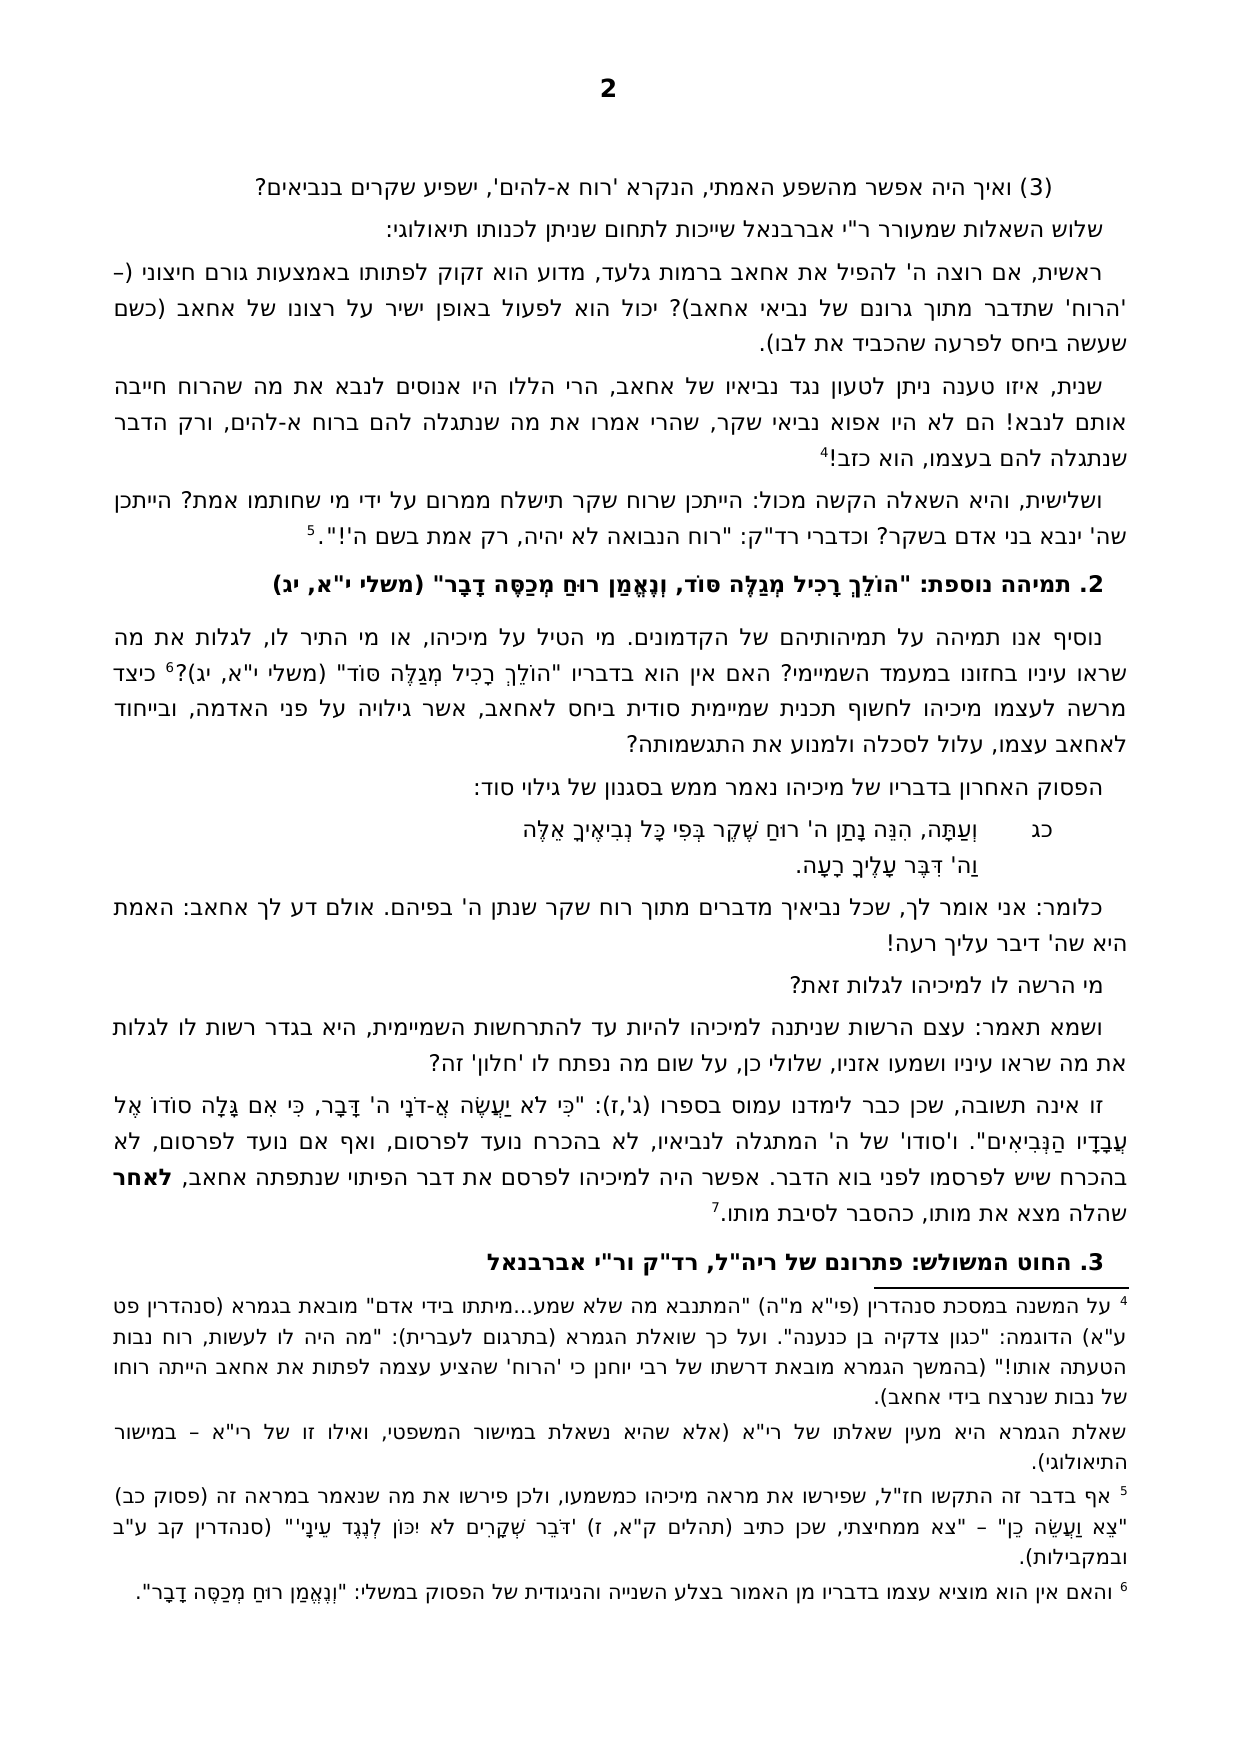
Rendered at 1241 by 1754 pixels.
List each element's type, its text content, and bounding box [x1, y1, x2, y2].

text וַה' דִּבֶּר עָלֶיךָ רָעָה. [112, 852, 1053, 878]
text ושמא תאמר: עצם הרשות שניתנה למיכיהו להיות עד להתרחשות השמיימית, היא בגדר רשות לו לגלות את מה שראו עיניו ושמעו אזניו, שלולי כן, על שום מה נפתח לו 'חלון' זה? [112, 1014, 1128, 1077]
text ושלישית, והיא השאלה הקשה מכול: הייתכן שרוח שקר תישלח ממרום על ידי מי שחותמו אמת? הייתכן שה' ינבא בני אדם בשקר? וכדברי רד"ק: "רוח הנבואה לא יהיה, רק אמת בשם ה'!". [112, 487, 1128, 549]
text ראשית, אם רוצה ה' להפיל את אחאב ברמות גלעד, מדוע הוא זקוק לפתותו באמצעות גורם חיצוני (– 'הרוח' שתדבר מתוך גרונם של נביאי אחאב)? יכול הוא לפעול באופן ישיר על רצונו של אחאב (כשם שעשה ביחס לפרעה שהכביד את לבו). [112, 259, 1128, 357]
text שנית, איזו טענה ניתן לטעון נגד נביאיו של אחאב, הרי הללו היו אנוסים לנבא את מה שהרוח חייבה אותם לנבא! הם לא היו אפוא נביאי שקר, שהרי אמרו את מה שנתגלה להם ברוח א-להים, ורק הדבר שנתגלה להם בעצמו, הוא כזב! [112, 373, 1128, 471]
text נוסיף אנו תמיהה על תמיהותיהם של הקדמונים. מי הטיל על מיכיהו, או מי התיר לו, לגלות את מה שראו עיניו בחזונו במעמד השמיימי? האם אין הוא בדבריו "הוֹלֵךְ רָכִיל מְגַלֶּה סּוֹד" (משלי י"א, יג)? כיצד מרשה לעצמו מיכיהו לחשוף תכנית שמיימית סודית ביחס לאחאב, אשר גילויה על פני האדמה, ובייחוד לאחאב עצמו, עלול לסכלה ולמנוע את התגשמותה? [112, 624, 1128, 758]
text (3) ואיך היה אפשר מהשפע האמתי, הנקרא 'רוח א-להים', ישפיע שקרים בנביאים? [112, 174, 1053, 201]
text מי הרשה לו למיכיהו לגלות זאת? [112, 972, 1128, 999]
text כלומר: אני אומר לך, שכל נביאיך מדברים מתוך רוח שקר שנתן ה' בפיהם. אולם דע לך אחאב: האמת היא שה' דיבר עליך רעה! [112, 894, 1128, 957]
text כג וְעַתָּה, הִנֵּה נָתַן ה' רוּחַ שֶׁקֶר בְּפִי כָּל נְבִיאֶיךָ אֵלֶּה [112, 816, 1053, 843]
subtitle 3. החוט המשולש: פתרונם של ריה"ל, רד"ק ור"י אברבנאל [112, 1249, 1128, 1275]
text שלוש השאלות שמעורר ר"י אברבנאל שייכות לתחום שניתן לכנותו תיאולוגי: [112, 217, 1128, 243]
subtitle 2. תמיהה נוספת: "הוֹלֵךְ רָכִיל מְגַלֶּה סּוֹד, וְנֶאֱמַן רוּחַ מְכַסֶּה דָבָר" (משלי י"א, יג) [112, 571, 1128, 598]
text הפסוק האחרון בדבריו של מיכיהו נאמר ממש בסגנון של גילוי סוד: [112, 774, 1128, 800]
text זו אינה תשובה, שכן כבר לימדנו עמוס בספרו (ג',ז): "כִּי לֹא יַעֲשֶׂה אֲ-דֹנָי ה' דָּבָר, כִּי אִם גָּלָה סוֹדוֹ אֶל עֲבָדָיו הַנְּבִיאִים". ו'סודו' של ה' המתגלה לנביאיו, לא בהכרח נועד לפרסום, ואף אם נועד לפרסום, לא בהכרח שיש לפרסמו לפני בוא הדבר. אפשר היה למיכיהו לפרסם את דבר הפיתוי שנתפתה אחאב, לאחר שהלה מצא את מותו, כהסבר לסיבת מותו. [112, 1092, 1128, 1227]
